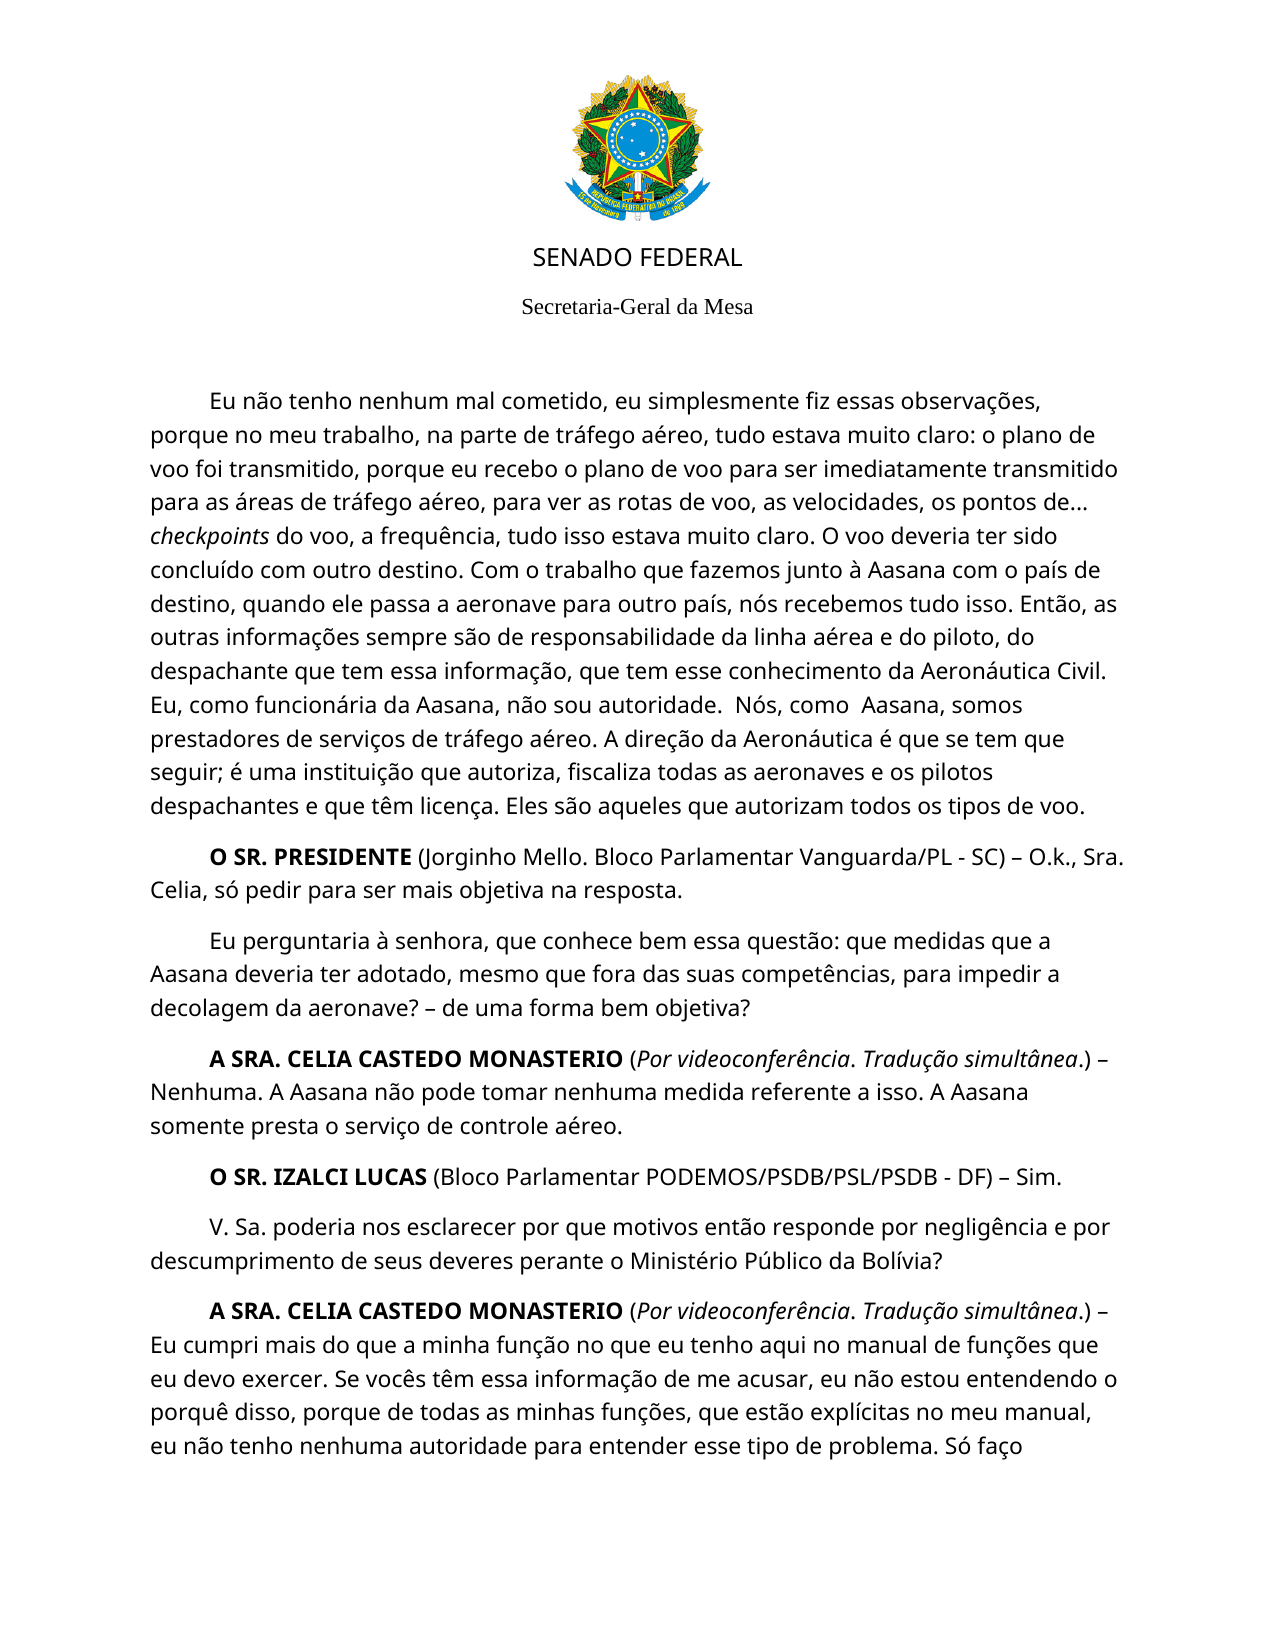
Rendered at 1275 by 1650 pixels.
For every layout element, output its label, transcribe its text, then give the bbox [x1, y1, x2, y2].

text V. Sa. poderia nos esclarecer por que motivos então responde por negligência e por descumprimento de seus deveres perante o Ministério Público da Bolívia? [150, 1211, 1125, 1276]
text Eu não tenho nenhum mal cometido, eu simplesmente fiz essas observações, porque no meu trabalho, na parte de tráfego aéreo, tudo estava muito claro: o plano de voo foi transmitido, porque eu recebo o plano de voo para ser imediatamente transmitido para as áreas de tráfego aéreo, para ver as rotas de voo, as velocidades, os pontos de... checkpoints do voo, a frequência, tudo isso estava muito claro. O voo deveria ter sido concluído com outro destino. Com o trabalho que fazemos junto à Aasana com o país de destino, quando ele passa a aeronave para outro país, nós recebemos tudo isso. Então, as outras informações sempre são de responsabilidade da linha aérea e do piloto, do despachante que tem essa informação, que tem esse conhecimento da Aeronáutica Civil. Eu, como funcionária da Aasana, não sou autoridade. Nós, como Aasana, somos prestadores de serviços de tráfego aéreo. A direção da Aeronáutica é que se tem que seguir; é uma instituição que autoriza, fiscaliza todas as aeronaves e os pilotos despachantes e que têm licença. Eles são aqueles que autorizam todos os tipos de voo. [150, 385, 1125, 821]
text O SR. PRESIDENTE (Jorginho Mello. Bloco Parlamentar Vanguarda/PL - SC) – O.k., Sra. Celia, só pedir para ser mais objetiva na resposta. [150, 840, 1125, 905]
picture [564, 75, 711, 221]
text A SRA. CELIA CASTEDO MONASTERIO (Por videoconferência. Tradução simultânea.) – Nenhuma. A Aasana não pode tomar nenhuma medida referente a isso. A Aasana somente presta o serviço de controle aéreo. [150, 1042, 1125, 1141]
text O SR. IZALCI LUCAS (Bloco Parlamentar PODEMOS/PSDB/PSL/PSDB - DF) – Sim. [150, 1160, 1125, 1192]
text Eu perguntaria à senhora, que conhece bem essa questão: que medidas que a Aasana deveria ter adotado, mesmo que fora das suas competências, para impedir a decolagem da aeronave? – de uma forma bem objetiva? [150, 924, 1125, 1023]
